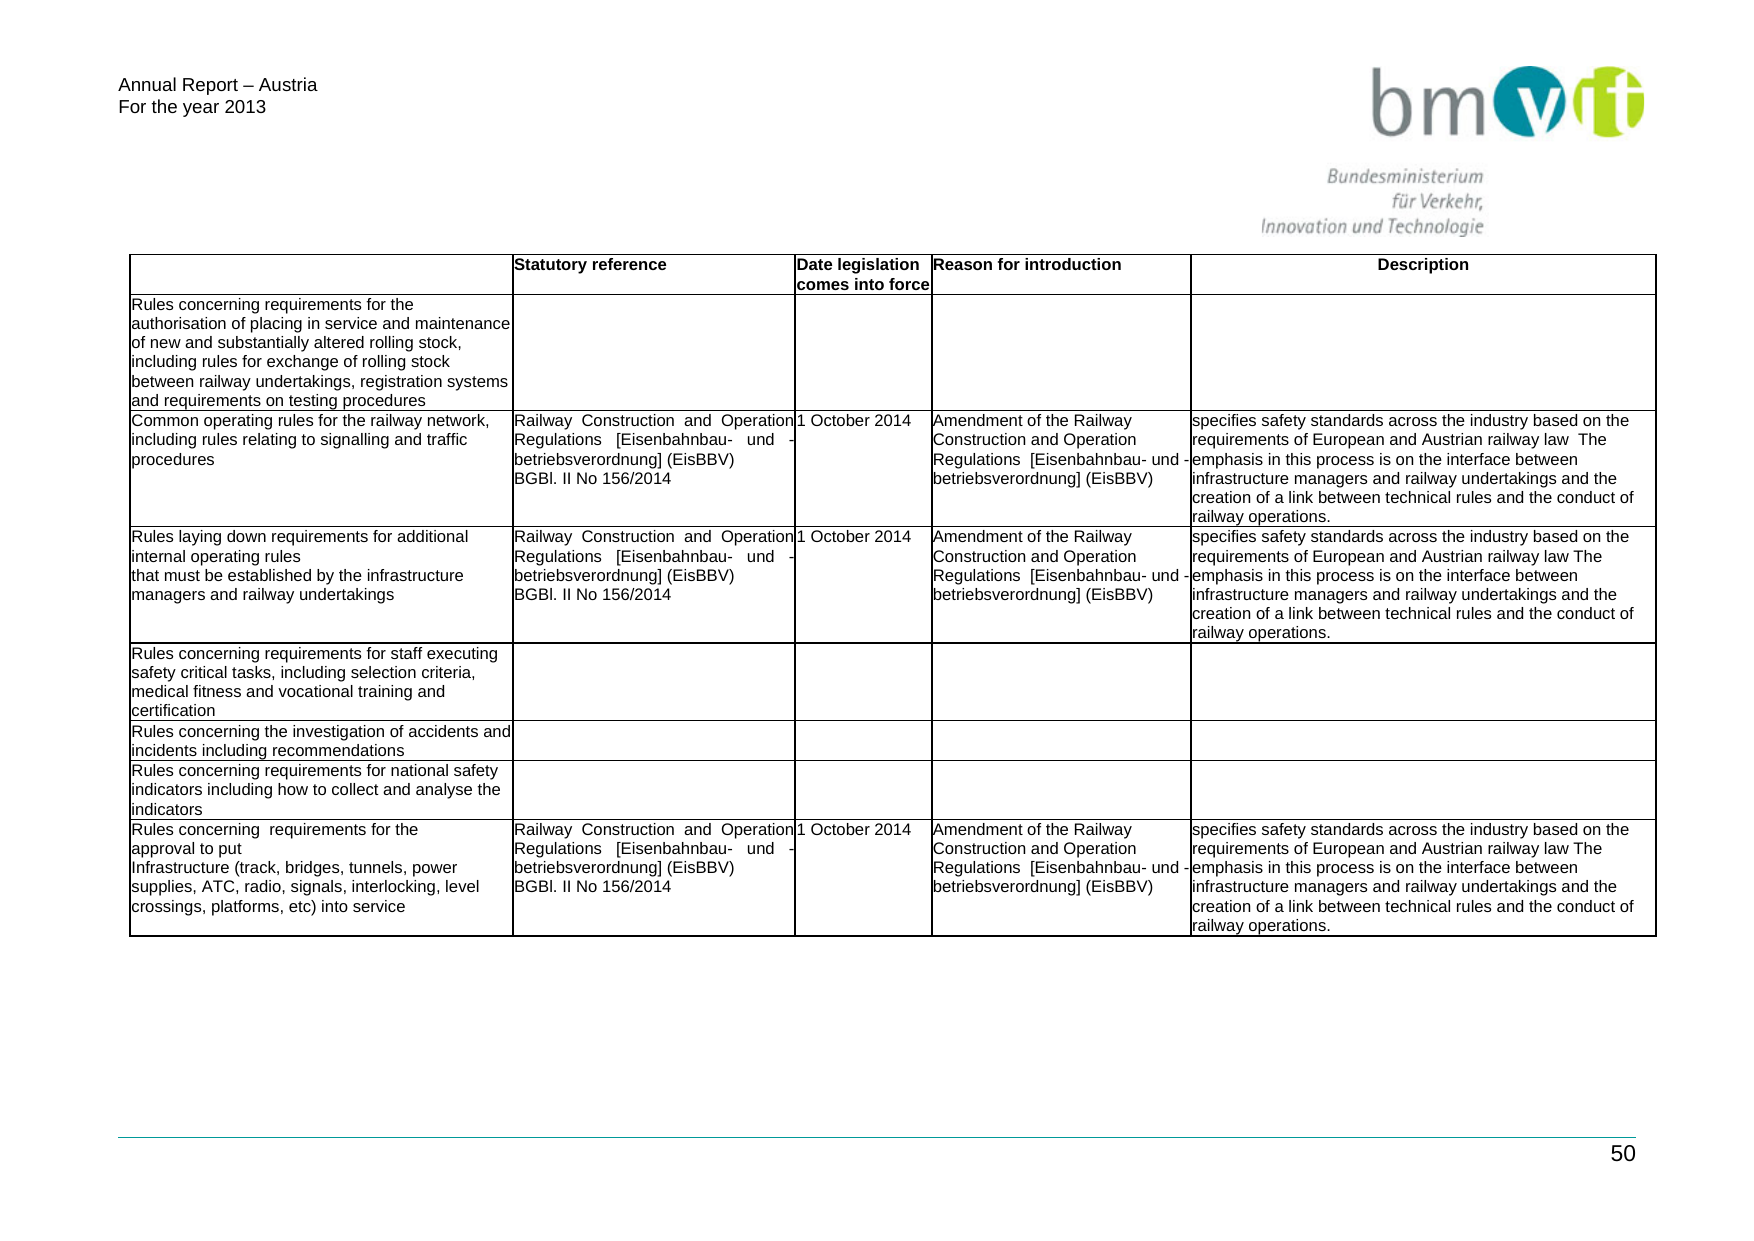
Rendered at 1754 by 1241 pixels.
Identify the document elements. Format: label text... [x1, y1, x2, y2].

table_header Date legislation comes into force [796, 255, 931, 293]
table_cell 1 October 2014 [796, 411, 931, 526]
table_header [131, 255, 512, 293]
table_cell [933, 295, 1190, 410]
table_cell Amendment of the Railway Construction and Operation Regulations [Eisenbahnbau- und -betriebsverordnung] (EisBBV) [933, 411, 1190, 526]
table_cell specifies safety standards across the industry based on the requirements of European and Austrian railway law The emphasis in this process is on the interface between infrastructure managers and railway undertakings and the creation of a link between technical rules and the conduct of railway operations. [1192, 820, 1655, 935]
table_cell [514, 644, 794, 720]
table_cell Amendment of the Railway Construction and Operation Regulations [Eisenbahnbau- und -betriebsverordnung] (EisBBV) [933, 527, 1190, 642]
table_cell Railway Construction and Operation Regulations [Eisenbahnbau- und -betriebsverordnung] (EisBBV) BGBl. II No 156/2014 [514, 820, 794, 935]
table_cell 1 October 2014 [796, 527, 931, 642]
table_cell [514, 761, 794, 818]
table_cell Rules concerning requirements for the authorisation of placing in service and maintenance of new and substantially altered rolling stock, including rules for exchange of rolling stock between railway undertakings, registration systems and requirements on testing procedures [131, 295, 512, 410]
table_cell Railway Construction and Operation Regulations [Eisenbahnbau- und -betriebsverordnung] (EisBBV) BGBl. II No 156/2014 [514, 527, 794, 642]
picture [1261, 66, 1645, 237]
table_cell Rules concerning requirements for the approval to put Infrastructure (track, bridges, tunnels, power supplies, ATC, radio, signals, interlocking, level crossings, platforms, etc) into service [131, 820, 512, 935]
table_cell [514, 721, 794, 760]
table_cell Rules concerning requirements for staff executing safety critical tasks, including selection criteria, medical fitness and vocational training and certification [131, 644, 512, 720]
table_cell [933, 644, 1190, 720]
table_cell [796, 721, 931, 760]
table_cell 1 October 2014 [796, 820, 931, 935]
table_cell [796, 644, 931, 720]
table_cell Rules concerning the investigation of accidents and incidents including recommendations [131, 721, 512, 760]
table_cell [1192, 761, 1655, 818]
table_cell specifies safety standards across the industry based on the requirements of European and Austrian railway law The emphasis in this process is on the interface between infrastructure managers and railway undertakings and the creation of a link between technical rules and the conduct of railway operations. [1192, 411, 1655, 526]
table_cell [1192, 721, 1655, 760]
table_header Description [1192, 255, 1655, 293]
table_cell Railway Construction and Operation Regulations [Eisenbahnbau- und -betriebsverordnung] (EisBBV) BGBl. II No 156/2014 [514, 411, 794, 526]
table_cell [796, 295, 931, 410]
table_header Statutory reference [514, 255, 794, 293]
table_cell Amendment of the Railway Construction and Operation Regulations [Eisenbahnbau- und -betriebsverordnung] (EisBBV) [933, 820, 1190, 935]
table_header Reason for introduction [933, 255, 1190, 293]
table_cell [1192, 295, 1655, 410]
table_cell [1192, 644, 1655, 720]
table_cell [796, 761, 931, 818]
table_cell [933, 721, 1190, 760]
table_cell [933, 761, 1190, 818]
table_cell Common operating rules for the railway network, including rules relating to signalling and traffic procedures [131, 411, 512, 526]
table_cell Rules concerning requirements for national safety indicators including how to collect and analyse the indicators [131, 761, 512, 818]
table_cell specifies safety standards across the industry based on the requirements of European and Austrian railway law The emphasis in this process is on the interface between infrastructure managers and railway undertakings and the creation of a link between technical rules and the conduct of railway operations. [1192, 527, 1655, 642]
table_cell [514, 295, 794, 410]
table_cell Rules laying down requirements for additional internal operating rules that must be established by the infrastructure managers and railway undertakings [131, 527, 512, 642]
